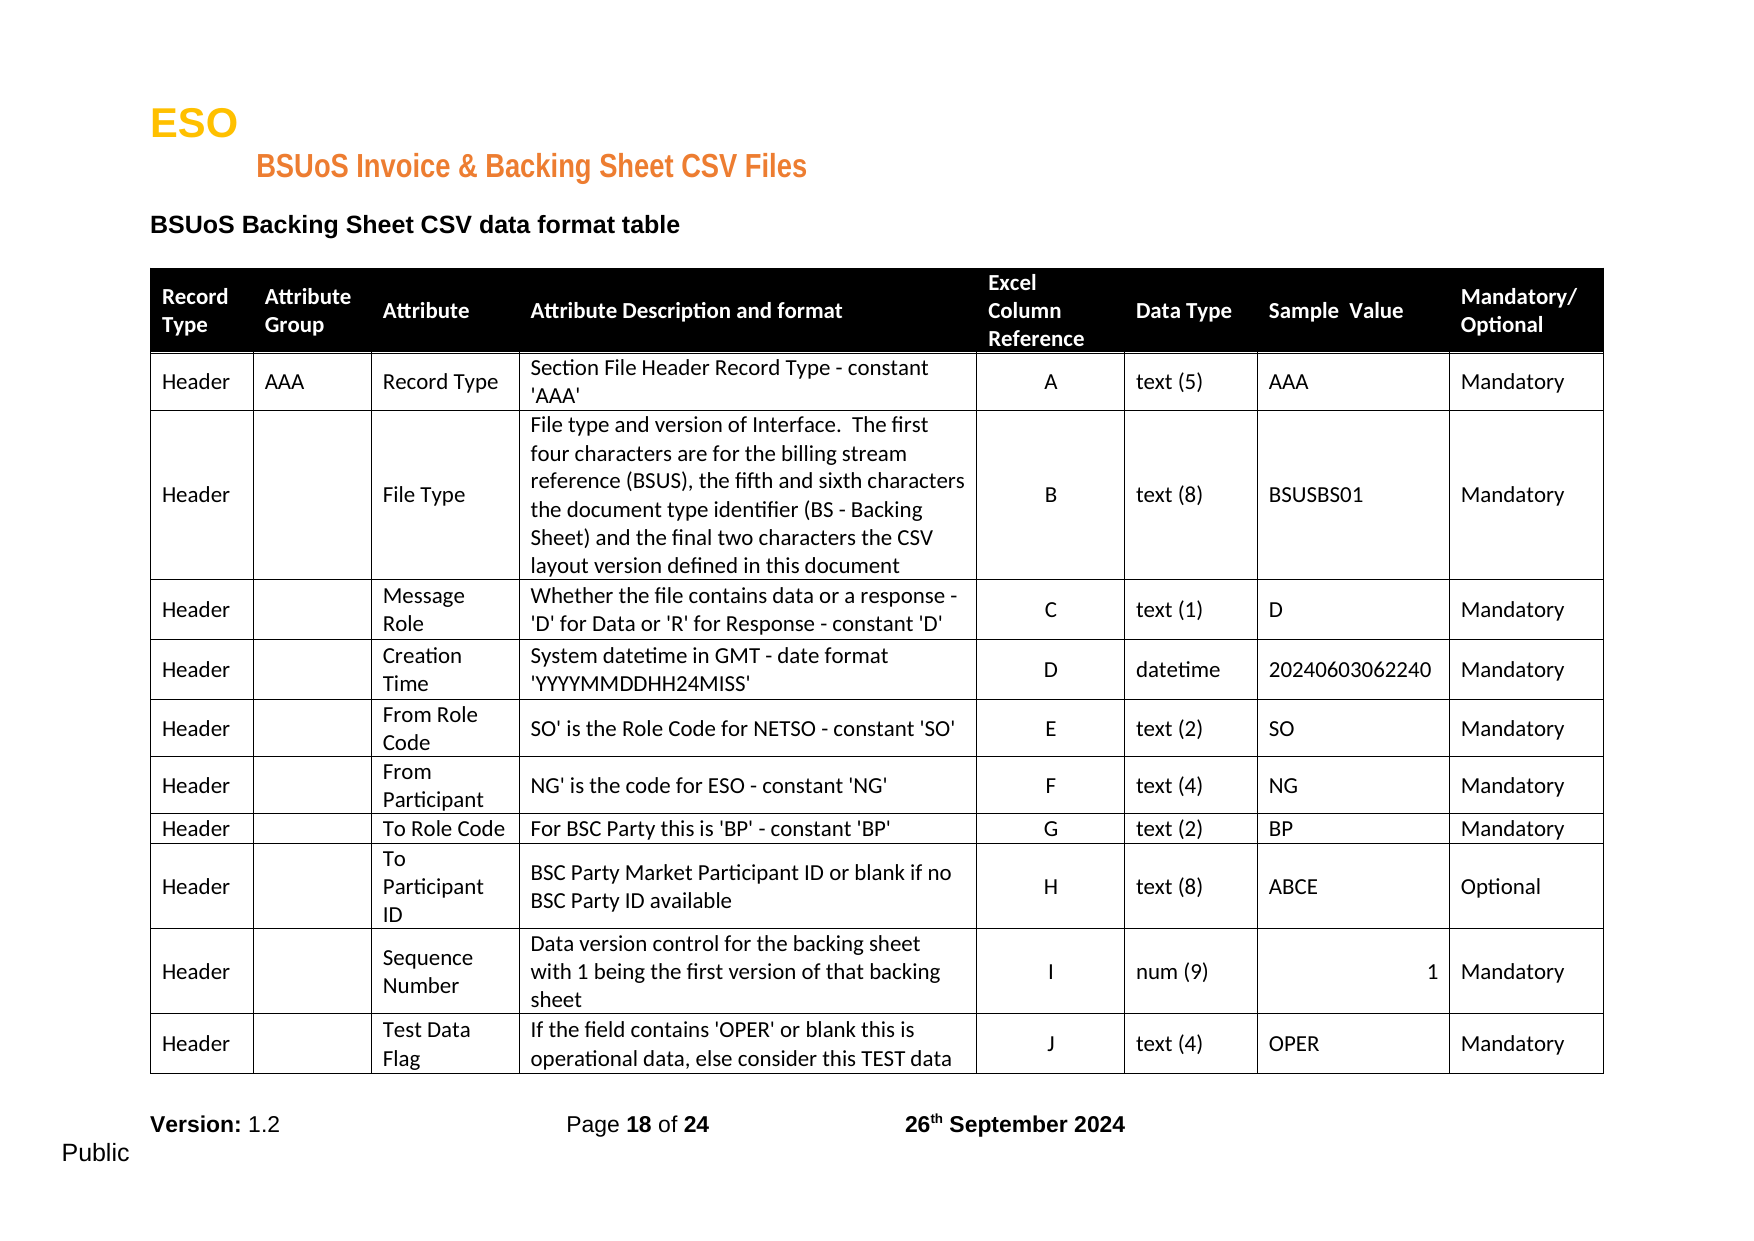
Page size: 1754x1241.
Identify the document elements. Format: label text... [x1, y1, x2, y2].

table_cell File Type [372, 411, 519, 579]
table_header Data Type [1125, 269, 1257, 352]
table_cell datetime [1125, 640, 1257, 699]
table_cell [254, 411, 371, 579]
table_cell Whether the file contains data or a response - 'D' for Data or 'R' for Response - constant 'D' [520, 580, 976, 639]
table_cell F [977, 757, 1124, 813]
table_cell text (4) [1125, 1014, 1257, 1073]
table_cell [254, 844, 371, 928]
table_cell text (2) [1125, 814, 1257, 843]
table_cell AAA [1258, 354, 1449, 409]
table_cell NG [1258, 757, 1449, 813]
table_cell Mandatory [1450, 640, 1603, 699]
table_cell G [977, 814, 1124, 843]
table_header Attribute Group [254, 269, 371, 352]
table_cell From Role Code [372, 700, 519, 756]
table_cell D [977, 640, 1124, 699]
table_cell [254, 640, 371, 699]
table_cell Header [151, 1014, 253, 1073]
table_cell text (1) [1125, 580, 1257, 639]
table_cell text (4) [1125, 757, 1257, 813]
table_cell I [977, 929, 1124, 1013]
table_cell Mandatory [1450, 354, 1603, 409]
table_cell BSC Party Market Participant ID or blank if no BSC Party ID available [520, 844, 976, 928]
table_cell Mandatory [1450, 700, 1603, 756]
table_header Mandatory/Optional [1450, 269, 1603, 352]
table_cell Header [151, 580, 253, 639]
table_cell [254, 814, 371, 843]
table_header Record Type [151, 269, 253, 352]
table_cell B [977, 411, 1124, 579]
table_cell Data version control for the backing sheet with 1 being the first version of that backing sheet [520, 929, 976, 1013]
table_cell Header [151, 700, 253, 756]
table_cell For BSC Party this is 'BP' - constant 'BP' [520, 814, 976, 843]
table_cell SO [1258, 700, 1449, 756]
table_header Attribute [372, 269, 519, 352]
table_cell [254, 1014, 371, 1073]
table_cell Test Data Flag [372, 1014, 519, 1073]
table_cell Sequence Number [372, 929, 519, 1013]
table_cell Mandatory [1450, 580, 1603, 639]
table_cell File type and version of Interface. The first four characters are for the billing stream reference (BSUS), the fifth and sixth characters the document type identifier (BS - Backing Sheet) and the final two characters the CSV layout version defined in this document [520, 411, 976, 579]
table_header Excel Column Reference [977, 269, 1124, 352]
table_cell 1 [1258, 929, 1449, 1013]
table_cell J [977, 1014, 1124, 1073]
table_cell OPER [1258, 1014, 1449, 1073]
table_cell To Role Code [372, 814, 519, 843]
table_cell Optional [1450, 844, 1603, 928]
table_cell AAA [254, 354, 371, 409]
table_cell H [977, 844, 1124, 928]
table_cell If the field contains 'OPER' or blank this is operational data, else consider this TEST data [520, 1014, 976, 1073]
table_cell From Participant [372, 757, 519, 813]
table_cell Header [151, 757, 253, 813]
table_cell text (2) [1125, 700, 1257, 756]
table_cell Header [151, 929, 253, 1013]
table_cell num (9) [1125, 929, 1257, 1013]
table_cell Header [151, 354, 253, 409]
table_cell [254, 580, 371, 639]
text BSUoS Backing Sheet CSV data format table [150, 210, 1604, 239]
table_cell [254, 929, 371, 1013]
table_cell [254, 700, 371, 756]
table_cell Mandatory [1450, 929, 1603, 1013]
table_cell Section File Header Record Type - constant 'AAA' [520, 354, 976, 409]
table_cell To Participant ID [372, 844, 519, 928]
table_cell E [977, 700, 1124, 756]
table_cell SO' is the Role Code for NETSO - constant 'SO' [520, 700, 976, 756]
table_cell text (8) [1125, 844, 1257, 928]
table_cell Header [151, 640, 253, 699]
table_cell A [977, 354, 1124, 409]
table_cell Creation Time [372, 640, 519, 699]
table_cell BP [1258, 814, 1449, 843]
table_cell BSUSBS01 [1258, 411, 1449, 579]
table_cell Header [151, 844, 253, 928]
table_cell Mandatory [1450, 757, 1603, 813]
table_cell NG' is the code for ESO - constant 'NG' [520, 757, 976, 813]
table_cell text (8) [1125, 411, 1257, 579]
table_cell Header [151, 814, 253, 843]
table_header Sample Value [1258, 269, 1449, 352]
table_cell D [1258, 580, 1449, 639]
table_cell C [977, 580, 1124, 639]
table_cell Message Role [372, 580, 519, 639]
table_cell ABCE [1258, 844, 1449, 928]
table_cell System datetime in GMT - date format 'YYYYMMDDHH24MISS' [520, 640, 976, 699]
table_header Attribute Description and format [520, 269, 976, 352]
table_cell [254, 757, 371, 813]
table_cell Mandatory [1450, 814, 1603, 843]
table_cell Header [151, 411, 253, 579]
table_cell Mandatory [1450, 411, 1603, 579]
table_cell Mandatory [1450, 1014, 1603, 1073]
table_cell Record Type [372, 354, 519, 409]
table_cell 20240603062240 [1258, 640, 1449, 699]
table_cell text (5) [1125, 354, 1257, 409]
